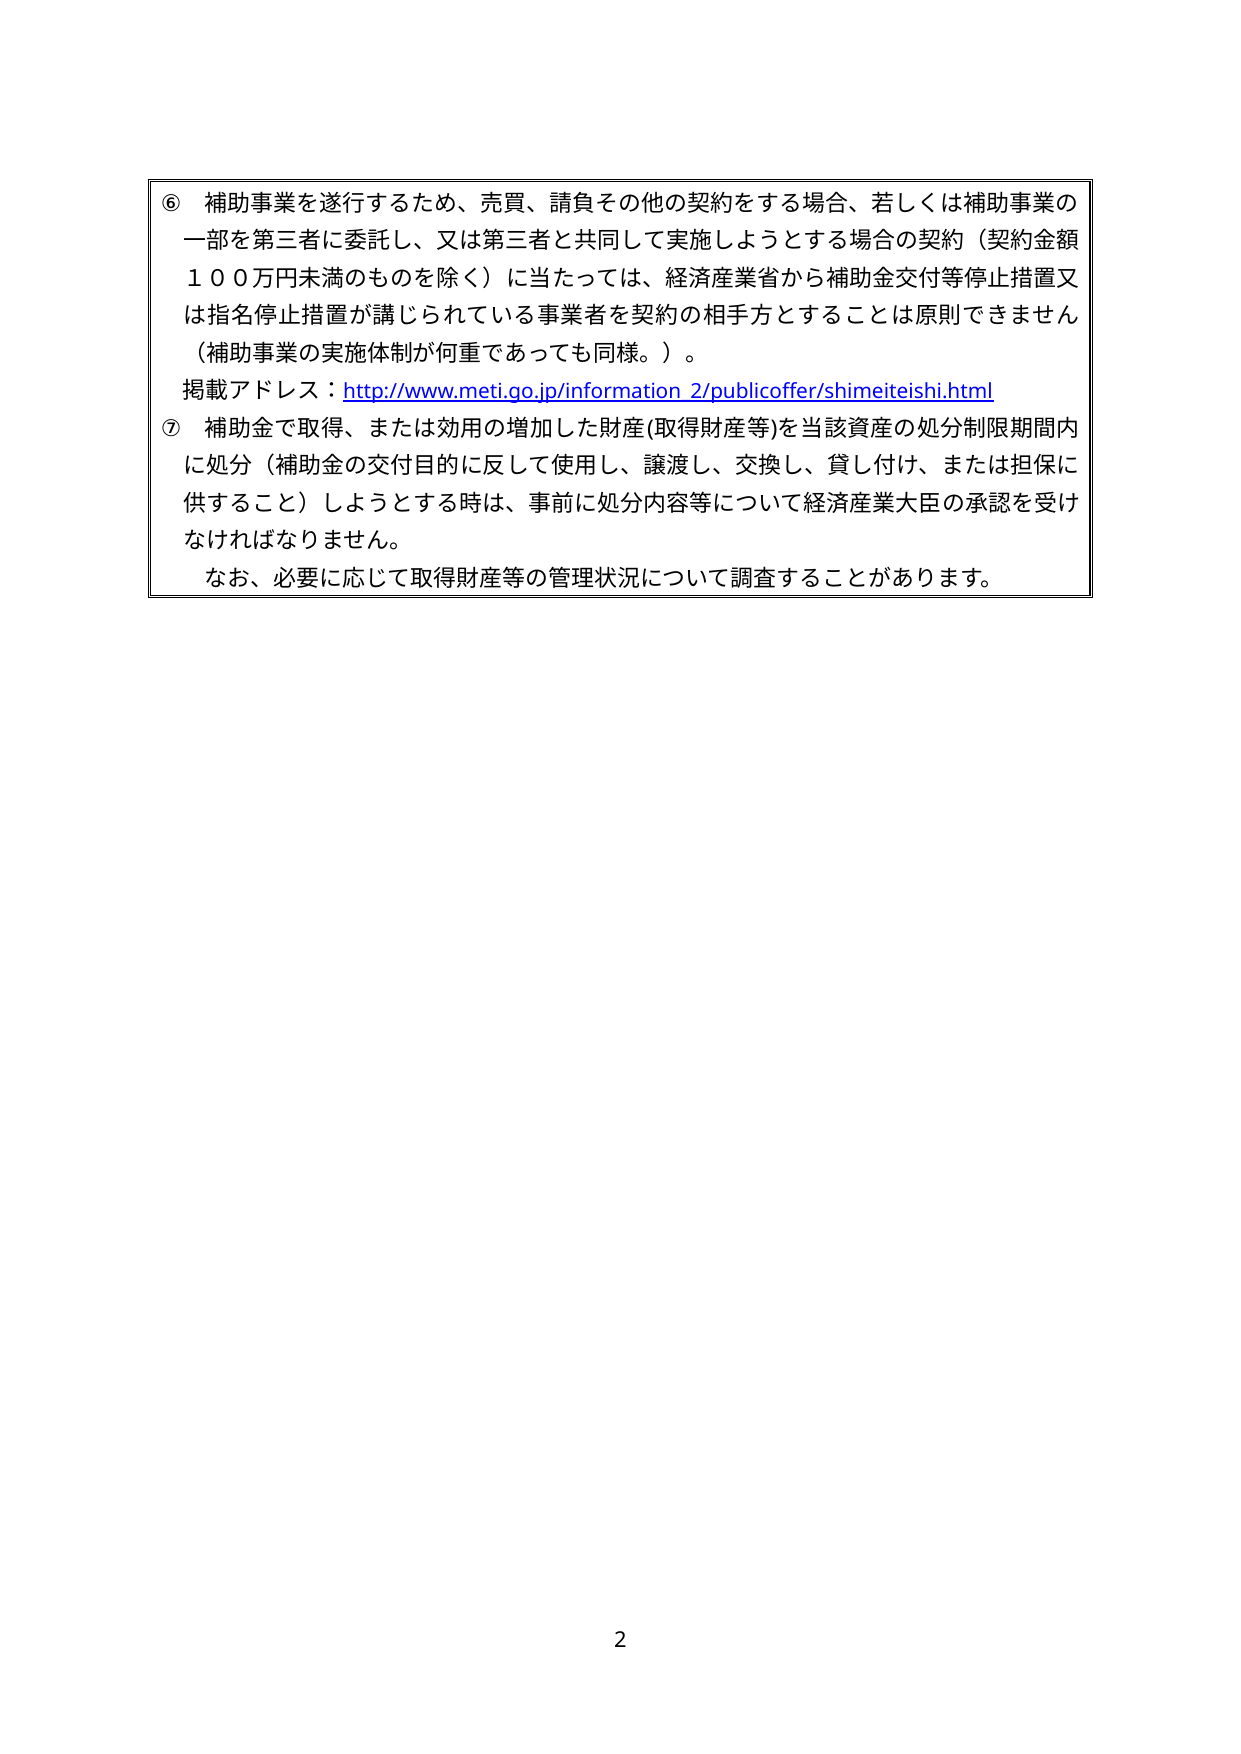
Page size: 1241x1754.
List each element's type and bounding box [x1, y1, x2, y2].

table_header [151, 182, 1089, 595]
